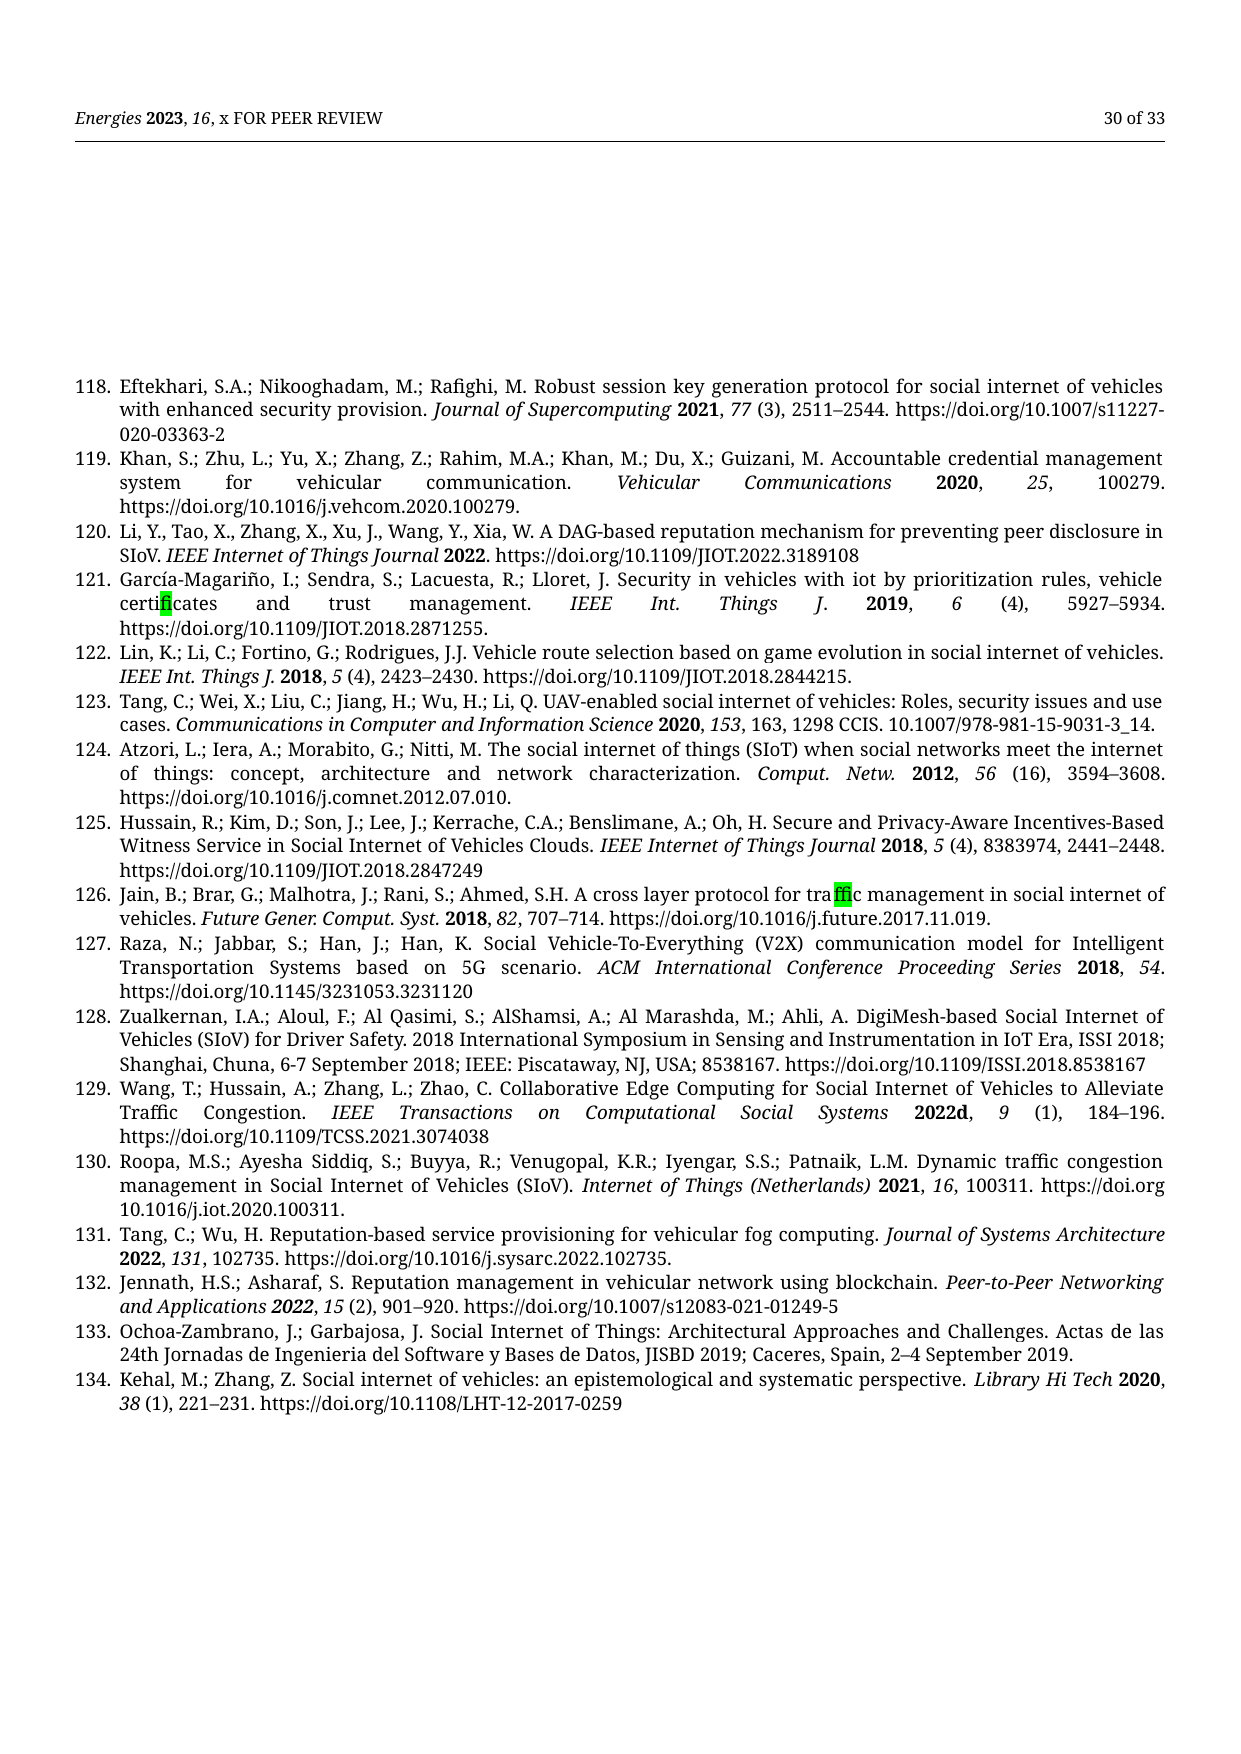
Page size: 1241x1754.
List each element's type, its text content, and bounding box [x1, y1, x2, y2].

text Jain, B.; Brar, G.; Malhotra, J.; Rani, S.; Ahmed, S.H. A cross layer protocol for traffic management in social internet of vehicles. Future Gener. Comput. Syst. 2018, 82, 707–714. https://doi.org/10.1016/j.future.2017.11.019. [75, 883, 1165, 931]
text Atzori, L.; Iera, A.; Morabito, G.; Nitti, M. The social internet of things (SIoT) when social networks meet the internet of things: concept, architecture and network characterization. Comput. Netw. 2012, 56 (16), 3594–3608. https://doi.org/10.1016/j.comnet.2012.07.010. [75, 737, 1165, 810]
text Zualkernan, I.A.; Aloul, F.; Al Qasimi, S.; AlShamsi, A.; Al Marashda, M.; Ahli, A. DigiMesh-based Social Internet of Vehicles (SIoV) for Driver Safety. 2018 International Symposium in Sensing and Instrumentation in IoT Era, ISSI 2018; Shanghai, Chuna, 6-7 September 2018; IEEE: Piscataway, NJ, USA; 8538167. https://doi.org/10.1109/ISSI.2018.8538167 [75, 1004, 1165, 1076]
text Kehal, M.; Zhang, Z. Social internet of vehicles: an epistemological and systematic perspective. Library Hi Tech 2020, 38 (1), 221–231. https://doi.org/10.1108/LHT-12-2017-0259 [75, 1367, 1165, 1416]
text Jennath, H.S.; Asharaf, S. Reputation management in vehicular network using blockchain. Peer-to-Peer Networking and Applications 2022, 15 (2), 901–920. https://doi.org/10.1007/s12083-021-01249-5 [75, 1270, 1165, 1319]
text Roopa, M.S.; Ayesha Siddiq, S.; Buyya, R.; Venugopal, K.R.; Iyengar, S.S.; Patnaik, L.M. Dynamic traffic congestion management in Social Internet of Vehicles (SIoV). Internet of Things (Netherlands) 2021, 16, 100311. https://doi.org 10.1016/j.iot.2020.100311. [75, 1149, 1165, 1222]
text Lin, K.; Li, C.; Fortino, G.; Rodrigues, J.J. Vehicle route selection based on game evolution in social internet of vehicles. IEEE Int. Things J. 2018, 5 (4), 2423–2430. https://doi.org/10.1109/JIOT.2018.2844215. [75, 640, 1165, 689]
text Eftekhari, S.A.; Nikooghadam, M.; Rafighi, M. Robust session key generation protocol for social internet of vehicles with enhanced security provision. Journal of Supercomputing 2021, 77 (3), 2511–2544. https://doi.org/10.1007/s11227-020-03363-2 [75, 374, 1165, 446]
text García-Magariño, I.; Sendra, S.; Lacuesta, R.; Lloret, J. Security in vehicles with iot by prioritization rules, vehicle certificates and trust management. IEEE Int. Things J. 2019, 6 (4), 5927–5934. https://doi.org/10.1109/JIOT.2018.2871255. [75, 568, 1165, 640]
text Li, Y., Tao, X., Zhang, X., Xu, J., Wang, Y., Xia, W. A DAG-based reputation mechanism for preventing peer disclosure in SIoV. IEEE Internet of Things Journal 2022. https://doi.org/10.1109/JIOT.2022.3189108 [75, 519, 1165, 568]
text Hussain, R.; Kim, D.; Son, J.; Lee, J.; Kerrache, C.A.; Benslimane, A.; Oh, H. Secure and Privacy-Aware Incentives-Based Witness Service in Social Internet of Vehicles Clouds. IEEE Internet of Things Journal 2018, 5 (4), 8383974, 2441–2448. https://doi.org/10.1109/JIOT.2018.2847249 [75, 810, 1165, 883]
text Ochoa-Zambrano, J.; Garbajosa, J. Social Internet of Things: Architectural Approaches and Challenges. Actas de las 24th Jornadas de Ingenieria del Software y Bases de Datos, JISBD 2019; Caceres, Spain, 2–4 September 2019. [75, 1319, 1165, 1367]
text Khan, S.; Zhu, L.; Yu, X.; Zhang, Z.; Rahim, M.A.; Khan, M.; Du, X.; Guizani, M. Accountable credential management system for vehicular communication. Vehicular Communications 2020, 25, 100279. https://doi.org/10.1016/j.vehcom.2020.100279. [75, 446, 1165, 519]
text Tang, C.; Wu, H. Reputation-based service provisioning for vehicular fog computing. Journal of Systems Architecture 2022, 131, 102735. https://doi.org/10.1016/j.sysarc.2022.102735. [75, 1222, 1165, 1270]
text Wang, T.; Hussain, A.; Zhang, L.; Zhao, C. Collaborative Edge Computing for Social Internet of Vehicles to Alleviate Traffic Congestion. IEEE Transactions on Computational Social Systems 2022d, 9 (1), 184–196. https://doi.org/10.1109/TCSS.2021.3074038 [75, 1076, 1165, 1149]
text Tang, C.; Wei, X.; Liu, C.; Jiang, H.; Wu, H.; Li, Q. UAV-enabled social internet of vehicles: Roles, security issues and use cases. Communications in Computer and Information Science 2020, 153, 163, 1298 CCIS. 10.1007/978-981-15-9031-3_14. [75, 689, 1165, 737]
text Raza, N.; Jabbar, S.; Han, J.; Han, K. Social Vehicle-To-Everything (V2X) communication model for Intelligent Transportation Systems based on 5G scenario. ACM International Conference Proceeding Series 2018, 54. https://doi.org/10.1145/3231053.3231120 [75, 931, 1165, 1004]
